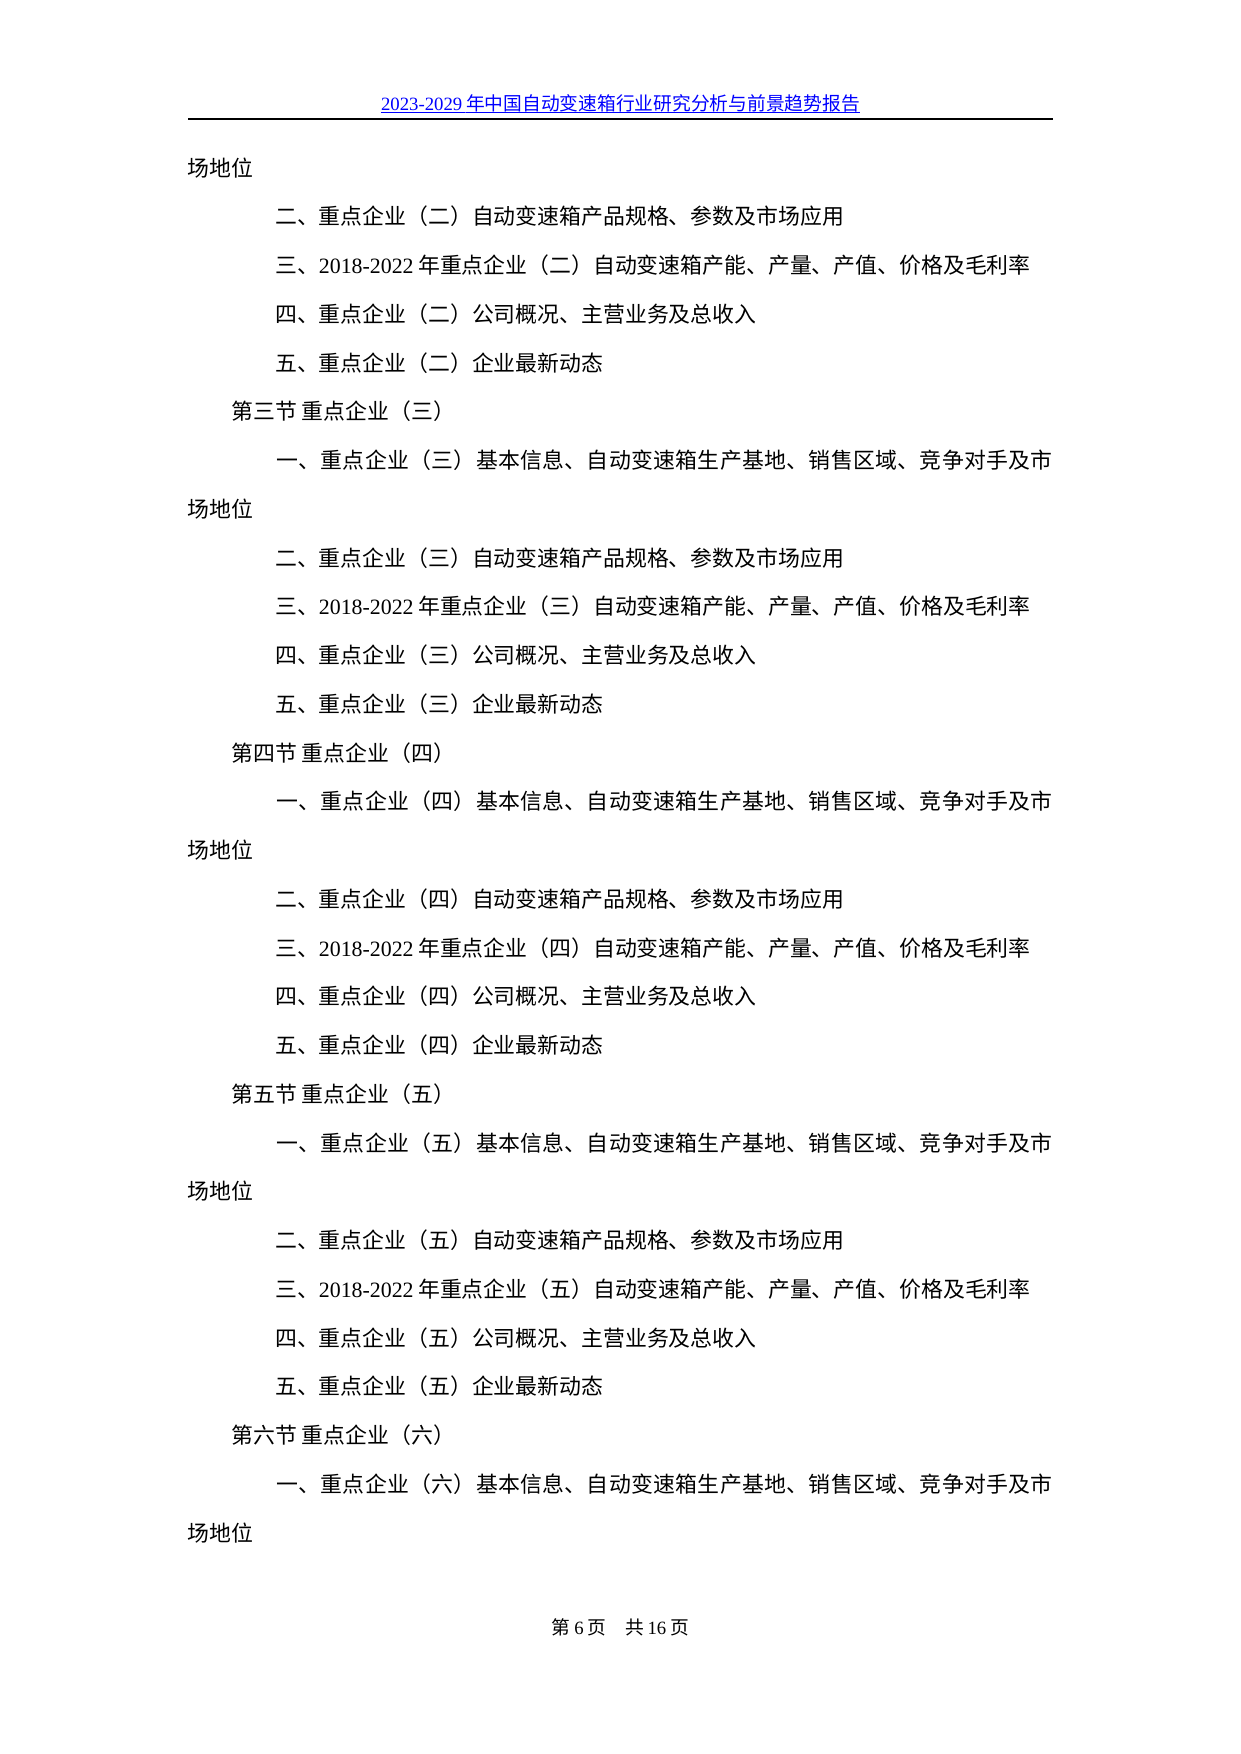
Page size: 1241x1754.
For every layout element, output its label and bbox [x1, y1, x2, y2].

text [187, 150, 1053, 1548]
